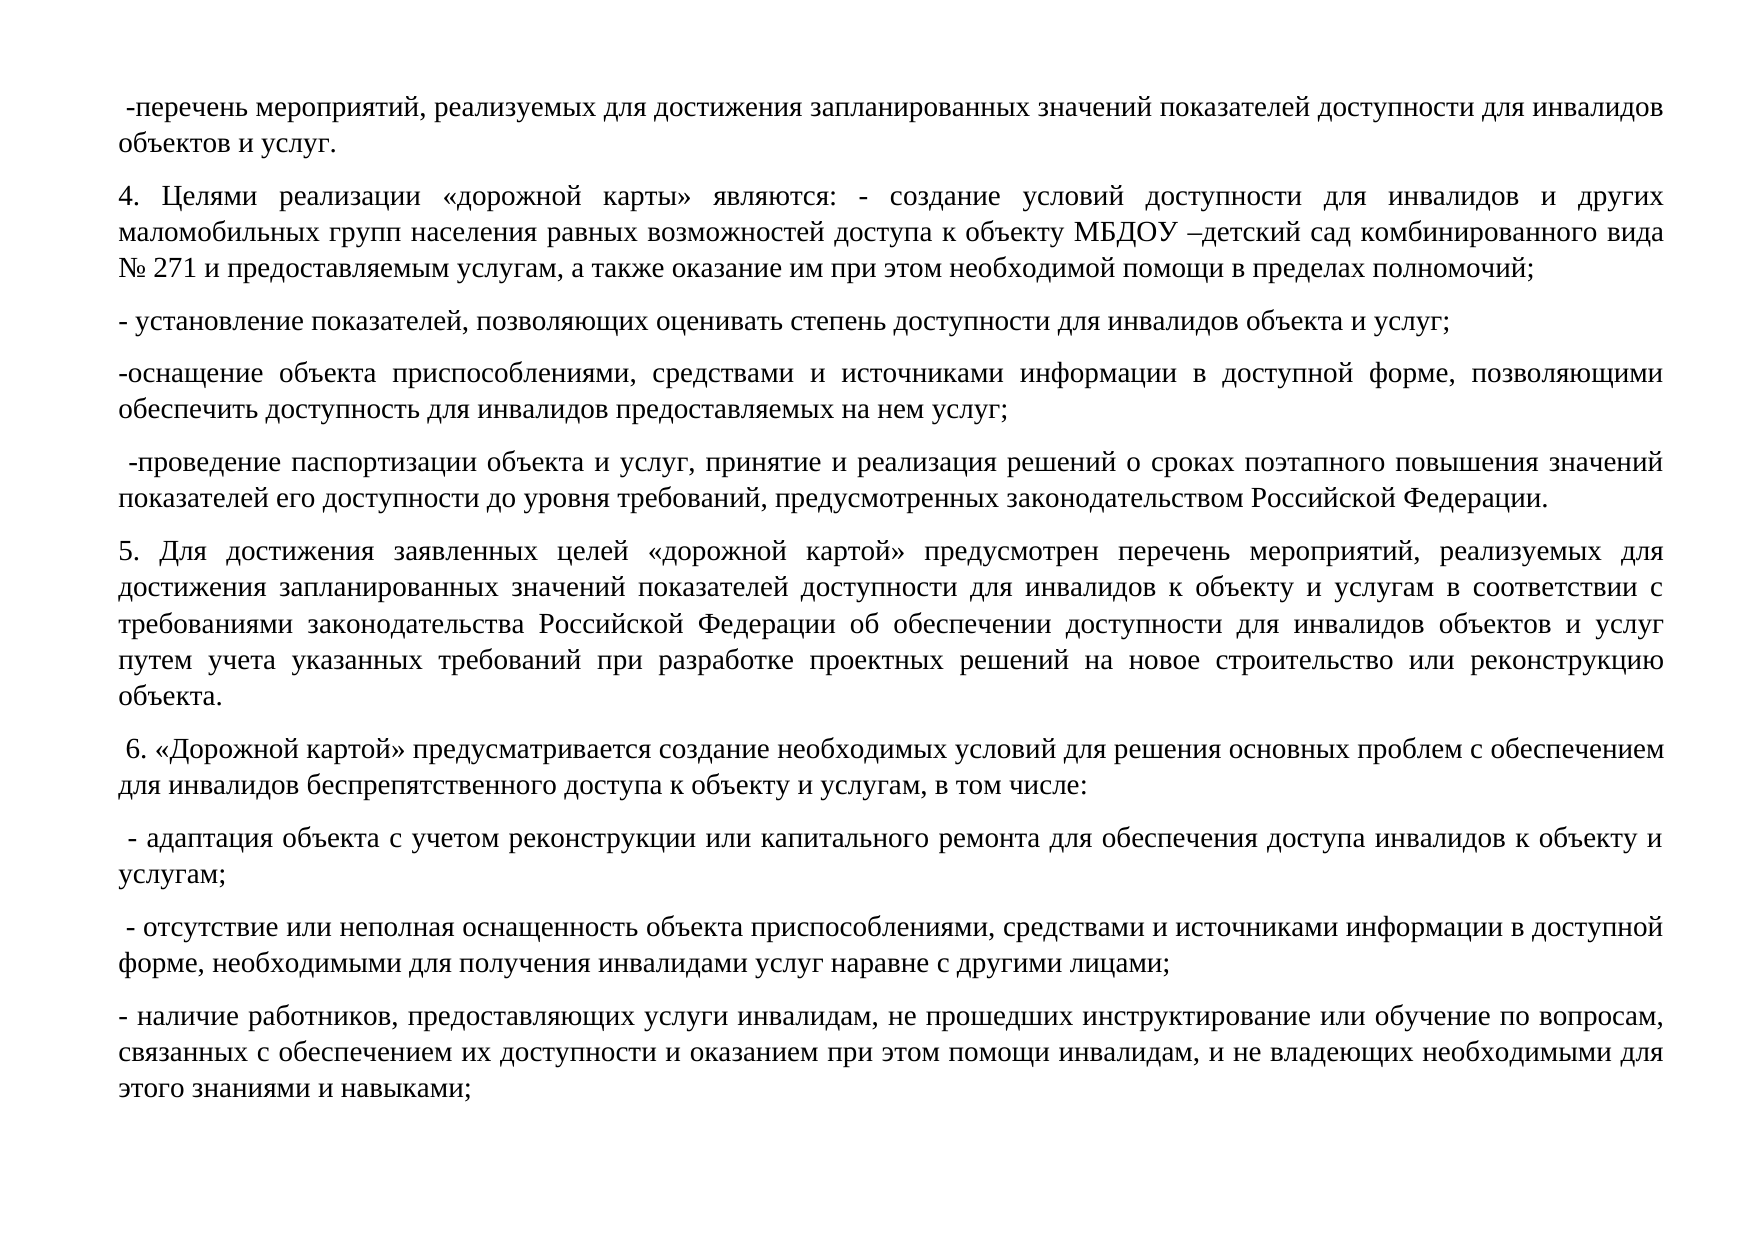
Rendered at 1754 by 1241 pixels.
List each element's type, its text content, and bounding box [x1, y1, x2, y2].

text 4. Целями реализации «дорожной карты» являются: - создание условий доступности для инвалидов и других маломобильных групп населения равных возможностей доступа к объекту МБДОУ –детский сад комбинированного вида № 271 и предоставляемым услугам, а также оказание им при этом необходимой помощи в пределах полномочий; [118, 178, 1665, 283]
text - установление показателей, позволяющих оценивать степень доступности для инвалидов объекта и услуг; [118, 303, 1665, 336]
text -оснащение объекта приспособлениями, средствами и источниками информации в доступной форме, позволяющими обеспечить доступность для инвалидов предоставляемых на нем услуг; [118, 356, 1665, 425]
text - адаптация объекта с учетом реконструкции или капитального ремонта для обеспечения доступа инвалидов к объекту и услугам; [118, 820, 1665, 889]
text 6. «Дорожной картой» предусматривается создание необходимых условий для решения основных проблем с обеспечением для инвалидов беспрепятственного доступа к объекту и услугам, в том числе: [118, 731, 1665, 801]
text -перечень мероприятий, реализуемых для достижения запланированных значений показателей доступности для инвалидов объектов и услуг. [118, 89, 1665, 158]
text 5. Для достижения заявленных целей «дорожной картой» предусмотрен перечень мероприятий, реализуемых для достижения запланированных значений показателей доступности для инвалидов к объекту и услугам в соответствии с требованиями законодательства Российской Федерации об обеспечении доступности для инвалидов объектов и услуг путем учета указанных требований при разработке проектных решений на новое строительство или реконструкцию объекта. [118, 533, 1665, 712]
text - наличие работников, предоставляющих услуги инвалидам, не прошедших инструктирование или обучение по вопросам, связанных с обеспечением их доступности и оказанием при этом помощи инвалидам, и не владеющих необходимыми для этого знаниями и навыками; [118, 998, 1665, 1103]
text - отсутствие или неполная оснащенность объекта приспособлениями, средствами и источниками информации в доступной форме, необходимыми для получения инвалидами услуг наравне с другими лицами; [118, 909, 1665, 978]
text -проведение паспортизации объекта и услуг, принятие и реализация решений о сроках поэтапного повышения значений показателей его доступности до уровня требований, предусмотренных законодательством Российской Федерации. [118, 444, 1665, 514]
